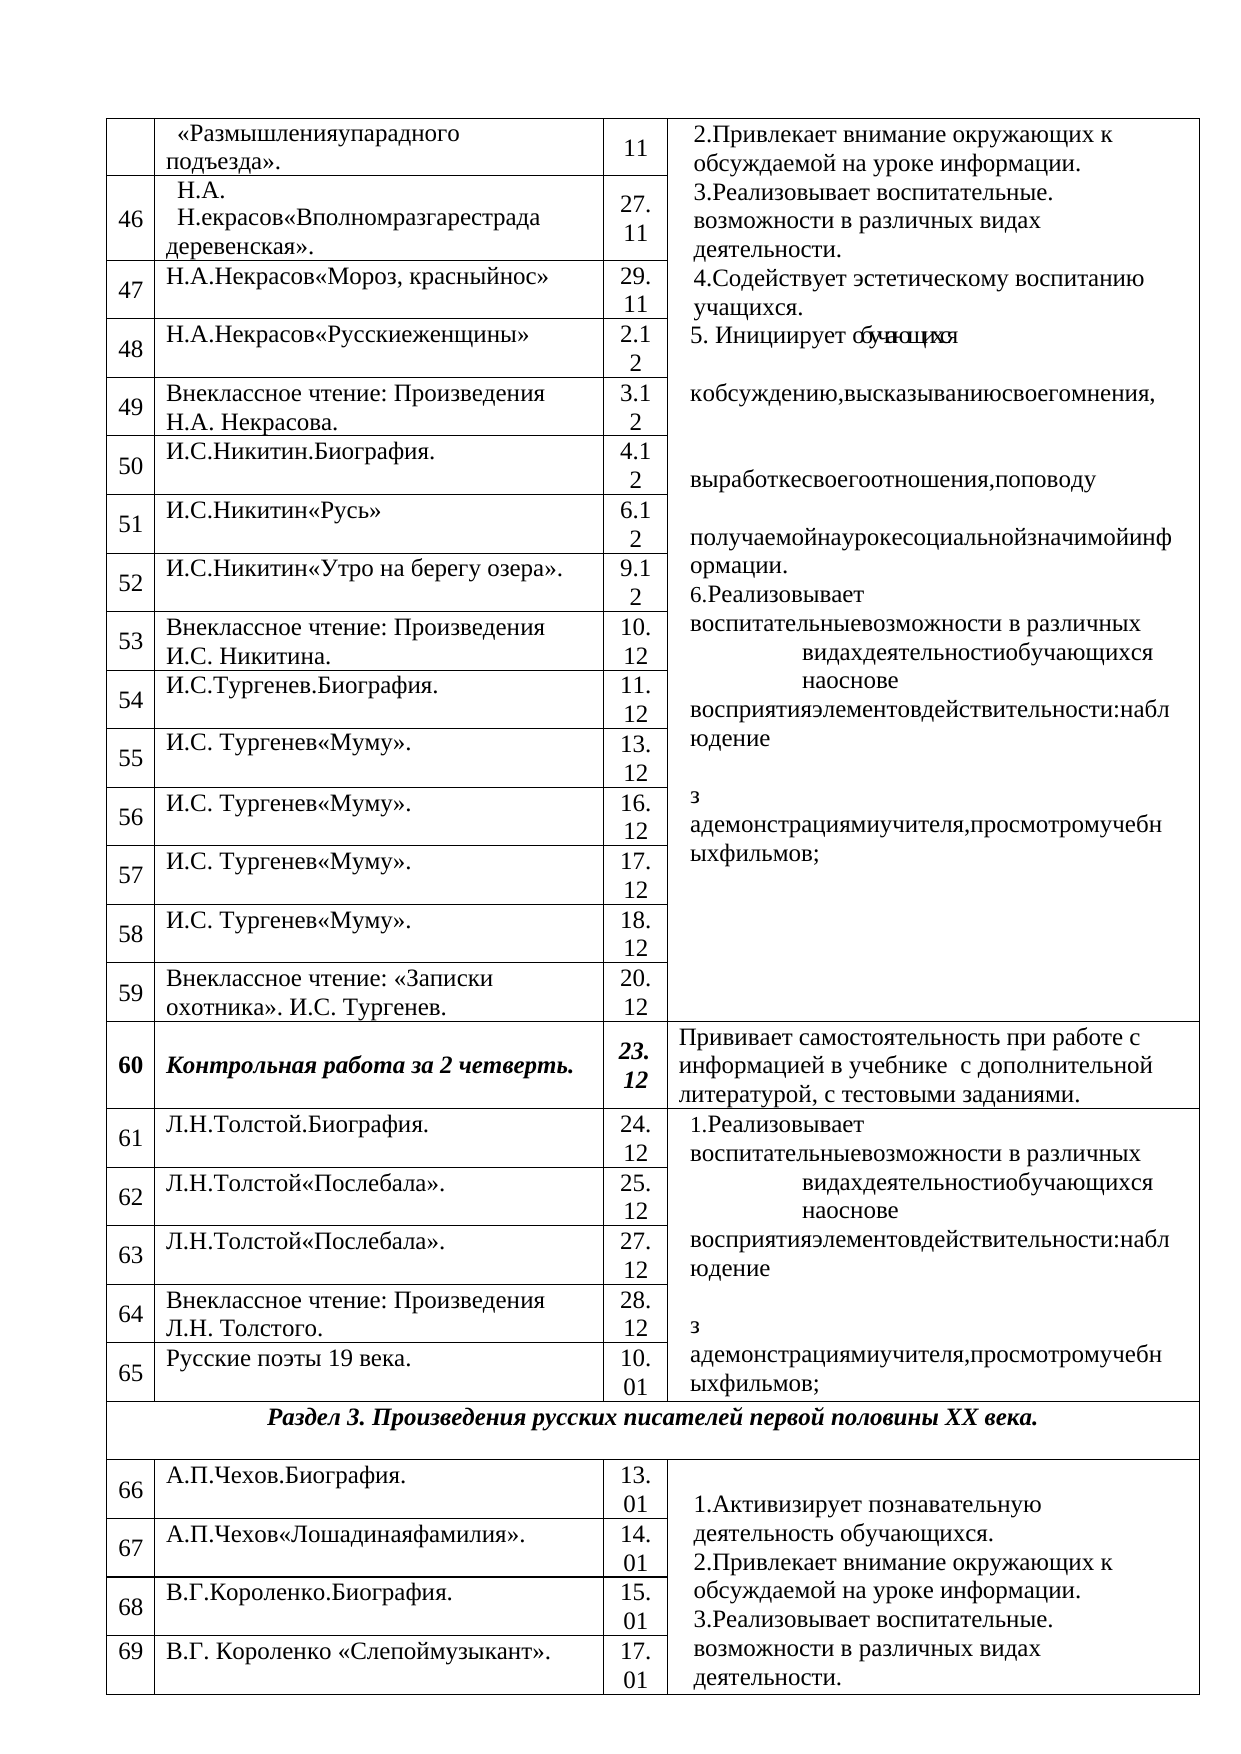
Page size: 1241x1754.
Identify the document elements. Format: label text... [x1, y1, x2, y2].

table_cell 27.11 [604, 176, 667, 260]
table_cell 68 [107, 1578, 154, 1635]
table_cell 45 [107, 119, 154, 175]
table_cell 25.12 [604, 1168, 667, 1225]
table_cell 29.11 [604, 261, 667, 318]
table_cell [155, 1636, 603, 1693]
table_cell 6.12 [604, 495, 667, 552]
table_cell 58 [107, 905, 154, 962]
table_cell 55 [107, 729, 154, 787]
table_cell Контрольная работа за 2 четверть. [155, 1022, 603, 1108]
table_cell Л.Н.Толстой.Биография. [155, 1109, 603, 1167]
table_cell 50 [107, 436, 154, 494]
table_cell 10.01 [604, 1343, 667, 1401]
table_cell Внеклассное чтение: «Записки охотника». И.С. Тургенев. [155, 963, 603, 1021]
table_cell Внеклассное чтение: Произведения Н.А. Некрасова. [155, 378, 603, 435]
table_cell 51 [107, 495, 154, 552]
table_cell 1.Активизирует познавательную деятельность обучающихся. 2.Привлекает внимание окружающих к обсуждаемой на уроке информации. 3.Реализовывает воспитательные. возможности в различных видах деятельности. 4.Содействует эстетическому воспитанию учащихся. 5. Инициирует обучающихся кобсуждению,высказываниюсвоегомнения, выработкесвоегоотношения,поповоду получаемойнаурокесоциальнойзначимойинформации. [668, 1460, 1199, 1693]
table_cell А.П.Чехов«Лошадинаяфамилия». [155, 1519, 603, 1576]
table_cell И.С.Никитин«Русь» [155, 495, 603, 552]
table_cell 13.12 [604, 729, 667, 787]
table_cell 64 [107, 1285, 154, 1342]
table_cell 65 [107, 1343, 154, 1401]
table_cell И.С. Тургенев«Муму». [155, 788, 603, 845]
table_cell 13.01 [604, 1460, 667, 1518]
table_cell 66 [107, 1460, 154, 1518]
table_cell 17.01 [604, 1636, 667, 1693]
table_cell 57 [107, 846, 154, 904]
table_cell 26.11 [604, 119, 667, 175]
table_cell Л.Н.Толстой«Послебала». [155, 1168, 603, 1225]
table_cell Л.Н.Толстой«Послебала». [155, 1226, 603, 1284]
table_cell 17.12 [604, 846, 667, 904]
table_cell Н.А.Некрасов«Русскиеженщины» [155, 319, 603, 377]
table_cell 61 [107, 1109, 154, 1167]
table_cell 2.12 [604, 319, 667, 377]
table_cell И.С. Тургенев«Муму». [155, 846, 603, 904]
table_cell 27.12 [604, 1226, 667, 1284]
table_cell 14.01 [604, 1519, 667, 1576]
table_cell И.С.Никитин.Биография. [155, 436, 603, 494]
table_cell 67 [107, 1519, 154, 1576]
table_cell А.П.Чехов.Биография. [155, 1460, 603, 1518]
table_cell Н.А. Н.екрасов«Вполномразгарестрада деревенская». [155, 176, 603, 260]
table_cell 47 [107, 261, 154, 318]
table_cell 62 [107, 1168, 154, 1225]
table_cell 52 [107, 554, 154, 611]
table_cell 16.12 [604, 788, 667, 845]
table_cell Раздел 3. Произведения русских писателей первой половины ХХ века. [107, 1402, 1199, 1459]
table_cell 24.12 [604, 1109, 667, 1167]
table_cell 56 [107, 788, 154, 845]
table_cell 1.Реализовывает воспитательныевозможности в различных видахдеятельностиобучающихся наоснове восприятияэлементовдействительности:наблюдение задемонстрациямиучителя,просмотромучебныхфильмов; [668, 1109, 1199, 1401]
table_cell 18.12 [604, 905, 667, 962]
table_cell 15.01 [604, 1578, 667, 1635]
table_cell 28.12 [604, 1285, 667, 1342]
table_cell 3.12 [604, 378, 667, 435]
table_cell 49 [107, 378, 154, 435]
table_cell Прививает самостоятельность при работе с информацией в учебнике с дополнительной литературой, с тестовыми заданиями. [668, 1022, 1199, 1108]
table_cell 48 [107, 319, 154, 377]
table_cell И.С. Тургенев«Муму». [155, 729, 603, 787]
table_cell И.С.Тургенев.Биография. [155, 671, 603, 728]
table_cell 11.12 [604, 671, 667, 728]
table_cell 54 [107, 671, 154, 728]
table_cell В.Г.Короленко.Биография. [155, 1578, 603, 1635]
table_cell 46 [107, 176, 154, 260]
table_cell 10.12 [604, 612, 667, 669]
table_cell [155, 119, 603, 175]
table_cell Внеклассное чтение: Произведения Л.Н. Толстого. [155, 1285, 603, 1342]
table_cell 4.12 [604, 436, 667, 494]
table_cell Н.А.Некрасов«Мороз, красныйнос» [155, 261, 603, 318]
table_cell 20.12 [604, 963, 667, 1021]
table_cell 69 [107, 1636, 154, 1693]
table_cell И.С. Тургенев«Муму». [155, 905, 603, 962]
table_cell И.С.Никитин«Утро на берегу озера». [155, 554, 603, 611]
table_cell 9.12 [604, 554, 667, 611]
table_cell Внеклассное чтение: Произведения И.С. Никитина. [155, 612, 603, 669]
table_cell 53 [107, 612, 154, 669]
table_cell Русские поэты 19 века. [155, 1343, 603, 1401]
table_cell 23.12 [604, 1022, 667, 1108]
table_cell 63 [107, 1226, 154, 1284]
table_cell 59 [107, 963, 154, 1021]
table_cell 60 [107, 1022, 154, 1108]
